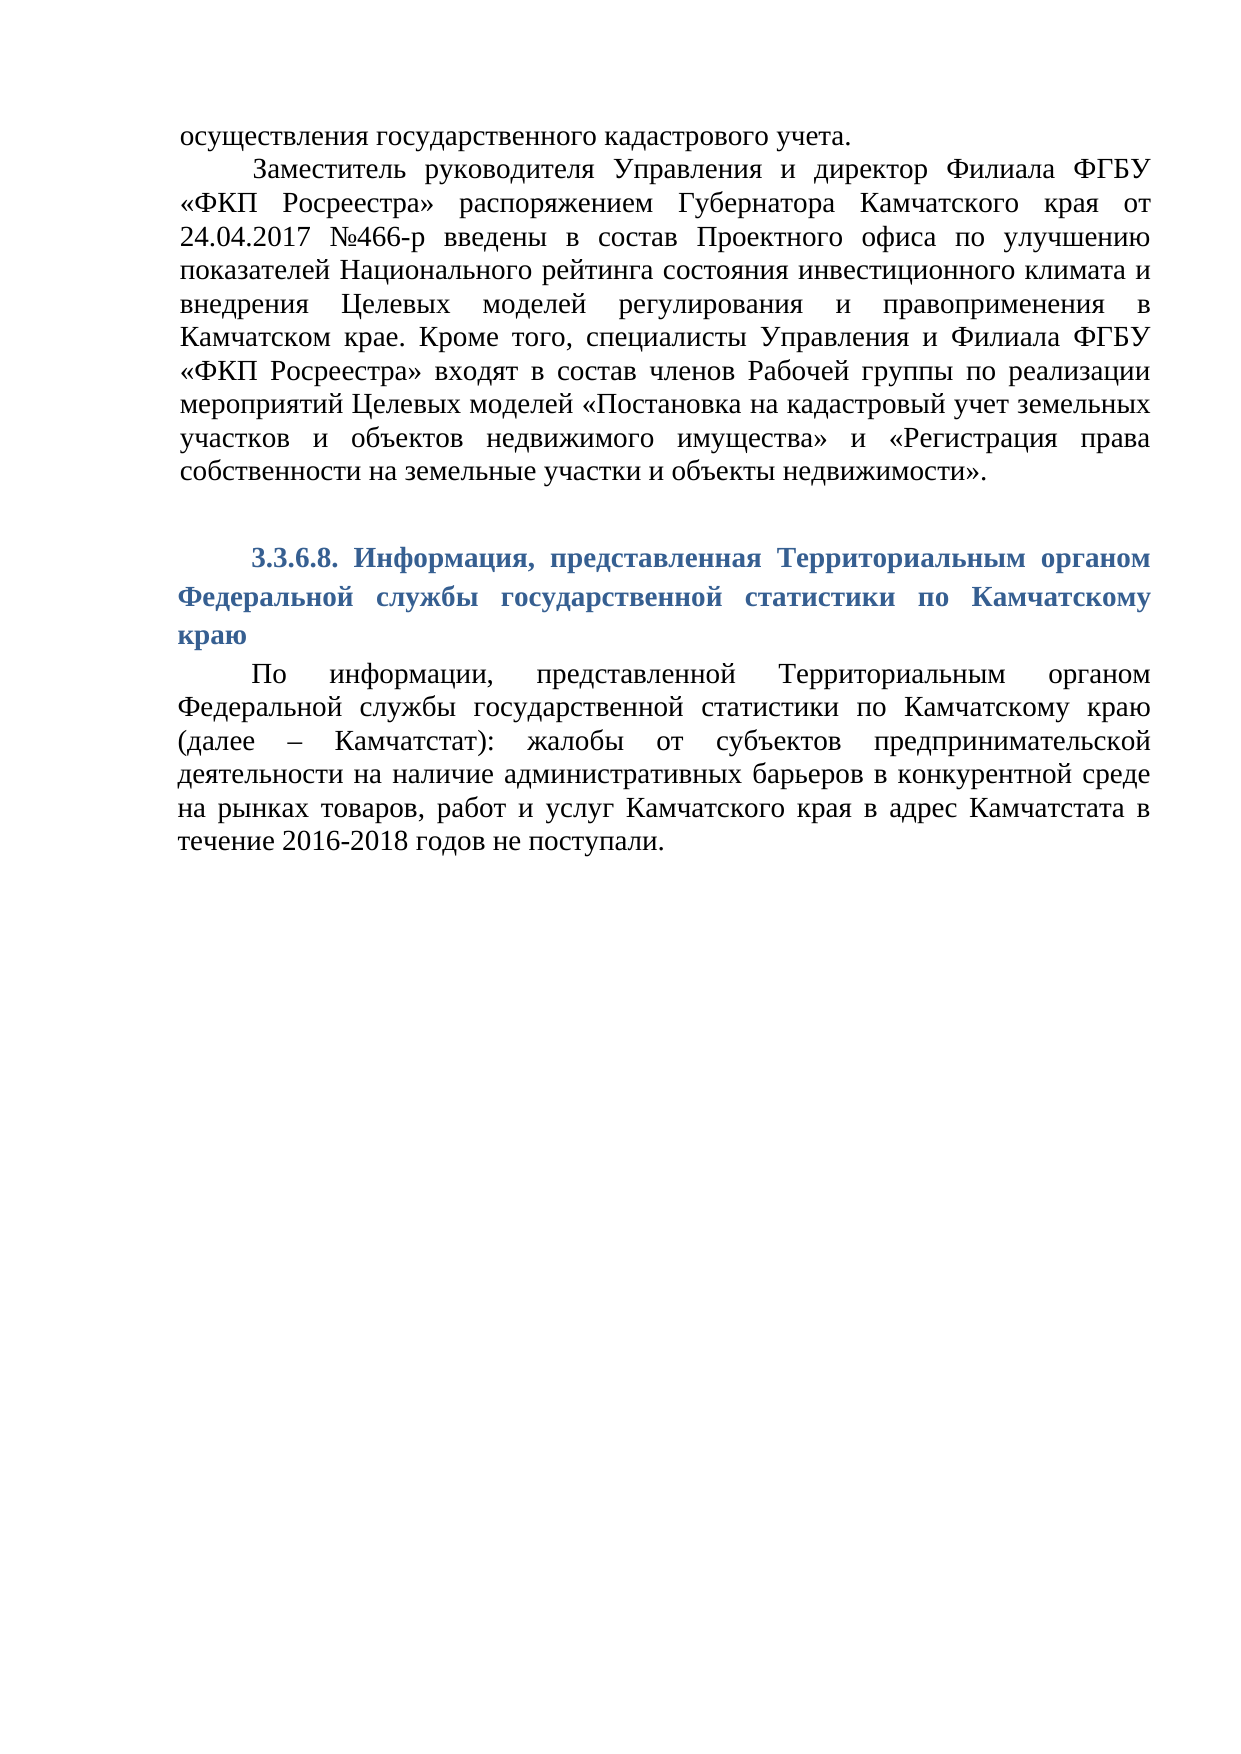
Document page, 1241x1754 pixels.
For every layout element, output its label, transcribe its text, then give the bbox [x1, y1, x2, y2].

text Заместитель руководителя Управления и директор Филиала ФГБУ «ФКП Росреестра» распоряжением Губернатора Камчатского края от 24.04.2017 №466-р введены в состав Проектного офиса по улучшению показателей Национального рейтинга состояния инвестиционного климата и внедрения Целевых моделей регулирования и правоприменения в Камчатском крае. Кроме того, специалисты Управления и Филиала ФГБУ «ФКП Росреестра» входят в состав членов Рабочей группы по реализации мероприятий Целевых моделей «Постановка на кадастровый учет земельных участков и объектов недвижимого имущества» и «Регистрация права собственности на земельные участки и объекты недвижимости». [179, 152, 1152, 487]
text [179, 118, 1149, 152]
text По информации, представленной Территориальным органом Федеральной службы государственной статистики по Камчатскому краю (далее – Камчатстат): жалобы от субъектов предпринимательской деятельности на наличие административных барьеров в конкурентной среде на рынках товаров, работ и услуг Камчатского края в адрес Камчатстата в течение 2016-2018 годов не поступали. [177, 656, 1152, 857]
subtitle 3.3.6.8. Информация, представленная Территориальным органом Федеральной службы государственной статистики по Камчатскому краю [177, 540, 1152, 651]
